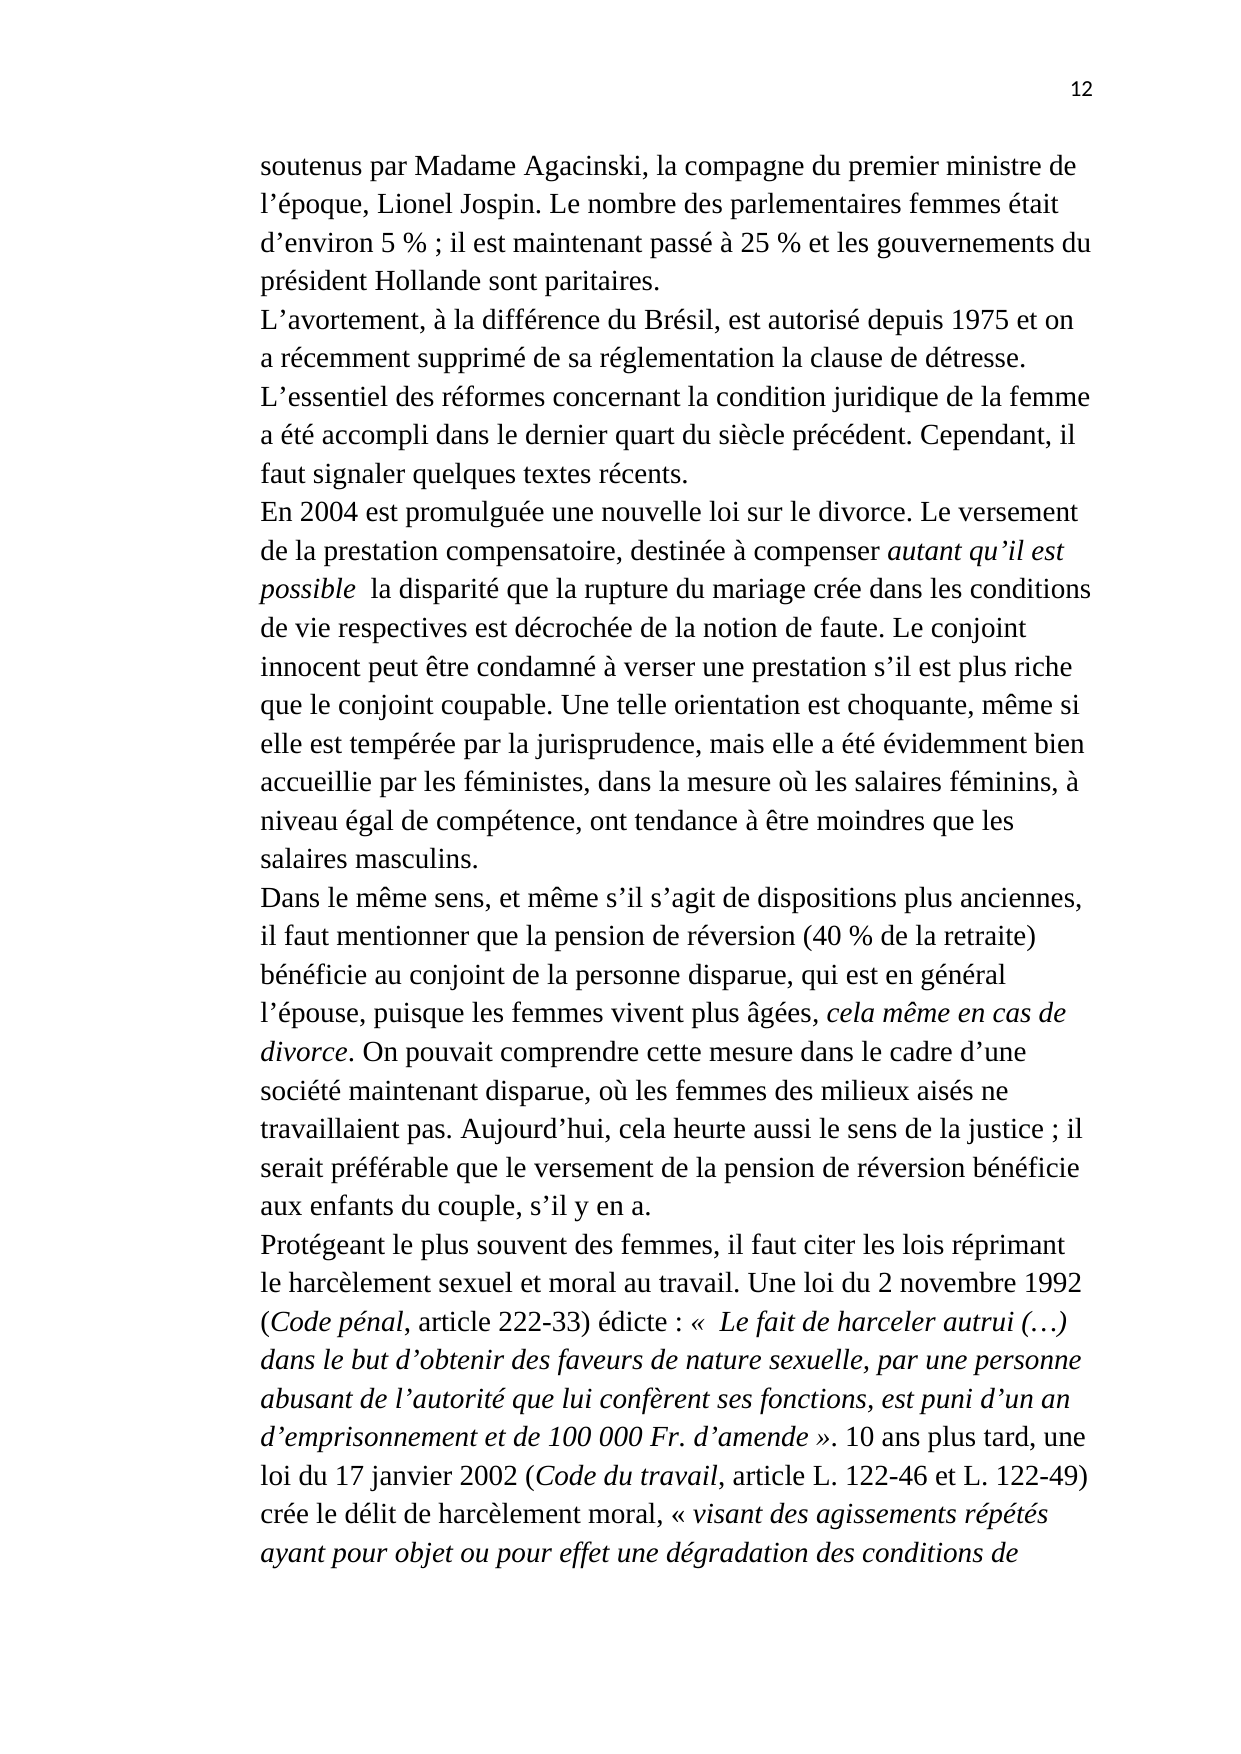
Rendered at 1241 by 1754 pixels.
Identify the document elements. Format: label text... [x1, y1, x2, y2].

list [260, 148, 1093, 297]
list L’avortement, à la différence du Brésil, est autorisé depuis 1975 et on a récemment supprimé de sa réglementation la clause de détresse. [260, 302, 1093, 374]
list Dans le même sens, et même s’il s’agit de dispositions plus anciennes, il faut mentionner que la pension de réversion (40 % de la retraite) bénéficie au conjoint de la personne disparue, qui est en général l’épouse, puisque les femmes vivent plus âgées, cela même en cas de divorce. On pouvait comprendre cette mesure dans le cadre d’une société maintenant disparue, où les femmes des milieux aisés ne travaillaient pas. Aujourd’hui, cela heurte aussi le sens de la justice ; il serait préférable que le versement de la pension de réversion bénéficie aux enfants du couple, s’il y en a. [260, 880, 1093, 1222]
list L’essentiel des réformes concernant la condition juridique de la femme a été accompli dans le dernier quart du siècle précédent. Cependant, il faut signaler quelques textes récents. [260, 379, 1093, 489]
list En 2004 est promulguée une nouvelle loi sur le divorce. Le versement de la prestation compensatoire, destinée à compenser autant qu’il est possible la disparité que la rupture du mariage crée dans les conditions de vie respectives est décrochée de la notion de faute. Le conjoint innocent peut être condamné à verser une prestation s’il est plus riche que le conjoint coupable. Une telle orientation est choquante, même si elle est tempérée par la jurisprudence, mais elle a été évidemment bien accueillie par les féministes, dans la mesure où les salaires féminins, à niveau égal de compétence, ont tendance à être moindres que les salaires masculins. [260, 494, 1093, 875]
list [260, 1227, 1093, 1569]
